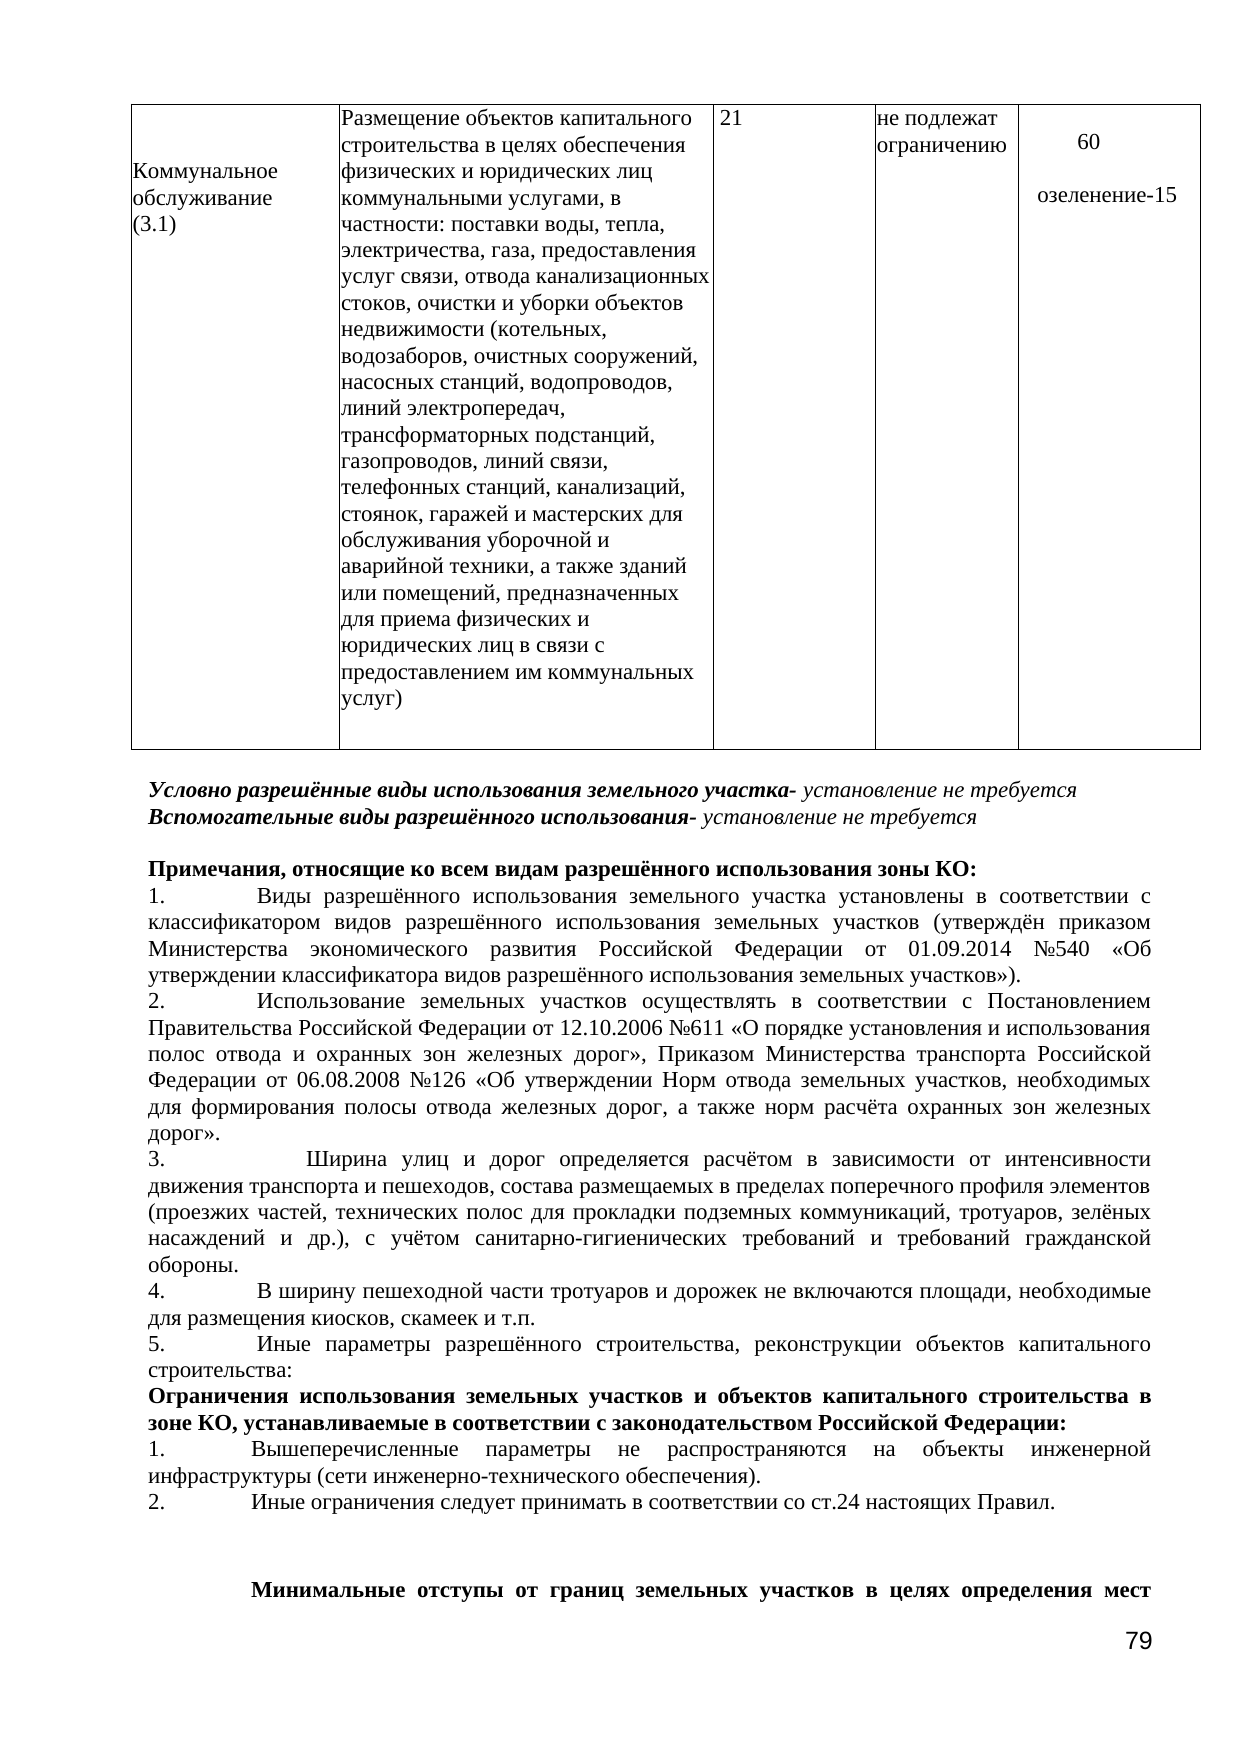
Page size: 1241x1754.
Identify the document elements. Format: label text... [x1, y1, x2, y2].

list Вышеперечисленные параметры не распространяются на объекты инженерной инфраструктуры (сети инженерно-технического обеспечения). [148, 1435, 1152, 1488]
list Ширина улиц и дорог определяется расчётом в зависимости от интенсивности движения транспорта и пешеходов, состава размещаемых в пределах поперечного профиля элементов (проезжих частей, технических полос для прокладки подземных коммуникаций, тротуаров, зелёных насаждений и др.), с учётом санитарно-гигиенических требований и требований гражданской обороны. [148, 1145, 1152, 1277]
list В ширину пешеходной части тротуаров и дорожек не включаются площади, необходимые для размещения киосков, скамеек и т.п. [148, 1277, 1152, 1330]
table_cell Размещение объектов капитального строительства в целях обеспечения физических и юридических лиц коммунальными услугами, в частности: поставки воды, тепла, электричества, газа, предоставления услуг связи, отвода канализационных стоков, очистки и уборки объектов недвижимости (котельных, водозаборов, очистных сооружений, насосных станций, водопроводов, линий электропередач, трансформаторных подстанций, газопроводов, линий связи, телефонных станций, канализаций, стоянок, гаражей и мастерских для обслуживания уборочной и аварийной техники, а также зданий или помещений, предназначенных для приема физических и юридических лиц в связи с предоставлением им коммунальных услуг) [340, 105, 713, 749]
text Условно разрешённые виды использования земельного участка- установление не требуется [148, 776, 1152, 803]
text Ограничения использования земельных участков и объектов капитального строительства в зоне КО, устанавливаемые в соответствии с законодательством Российской Федерации: [148, 1383, 1152, 1435]
list Использование земельных участков осуществлять в соответствии с Постановлением Правительства Российской Федерации от 12.10.2006 №611 «О порядке установления и использования полос отвода и охранных зон железных дорог», Приказом Министерства транспорта Российской Федерации от 06.08.2008 №126 «Об утверждении Норм отвода земельных участков, необходимых для формирования полосы отвода железных дорог, а также норм расчёта охранных зон железных дорог». [148, 987, 1152, 1145]
table_cell 21 [714, 105, 875, 749]
list Иные параметры разрешённого строительства, реконструкции объектов капитального строительства: [148, 1330, 1152, 1383]
table_cell Коммунальное обслуживание (3.1) [132, 105, 339, 749]
text Примечания, относящие ко всем видам разрешённого использования зоны КО: [148, 856, 1152, 882]
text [148, 1576, 1152, 1602]
text Вспомогательные виды разрешённого использования- установление не требуется [148, 803, 1152, 829]
table_cell не подлежат ограничению [876, 105, 1018, 749]
list Иные ограничения следует принимать в соответствии со ст.24 настоящих Правил. [148, 1488, 1152, 1514]
list Виды разрешённого использования земельного участка установлены в соответствии с классификатором видов разрешённого использования земельных участков (утверждён приказом Министерства экономического развития Российской Федерации от 01.09.2014 №540 «Об утверждении классификатора видов разрешённого использования земельных участков»). [148, 882, 1152, 987]
table_cell 60 озеленение-15 [1019, 105, 1200, 749]
